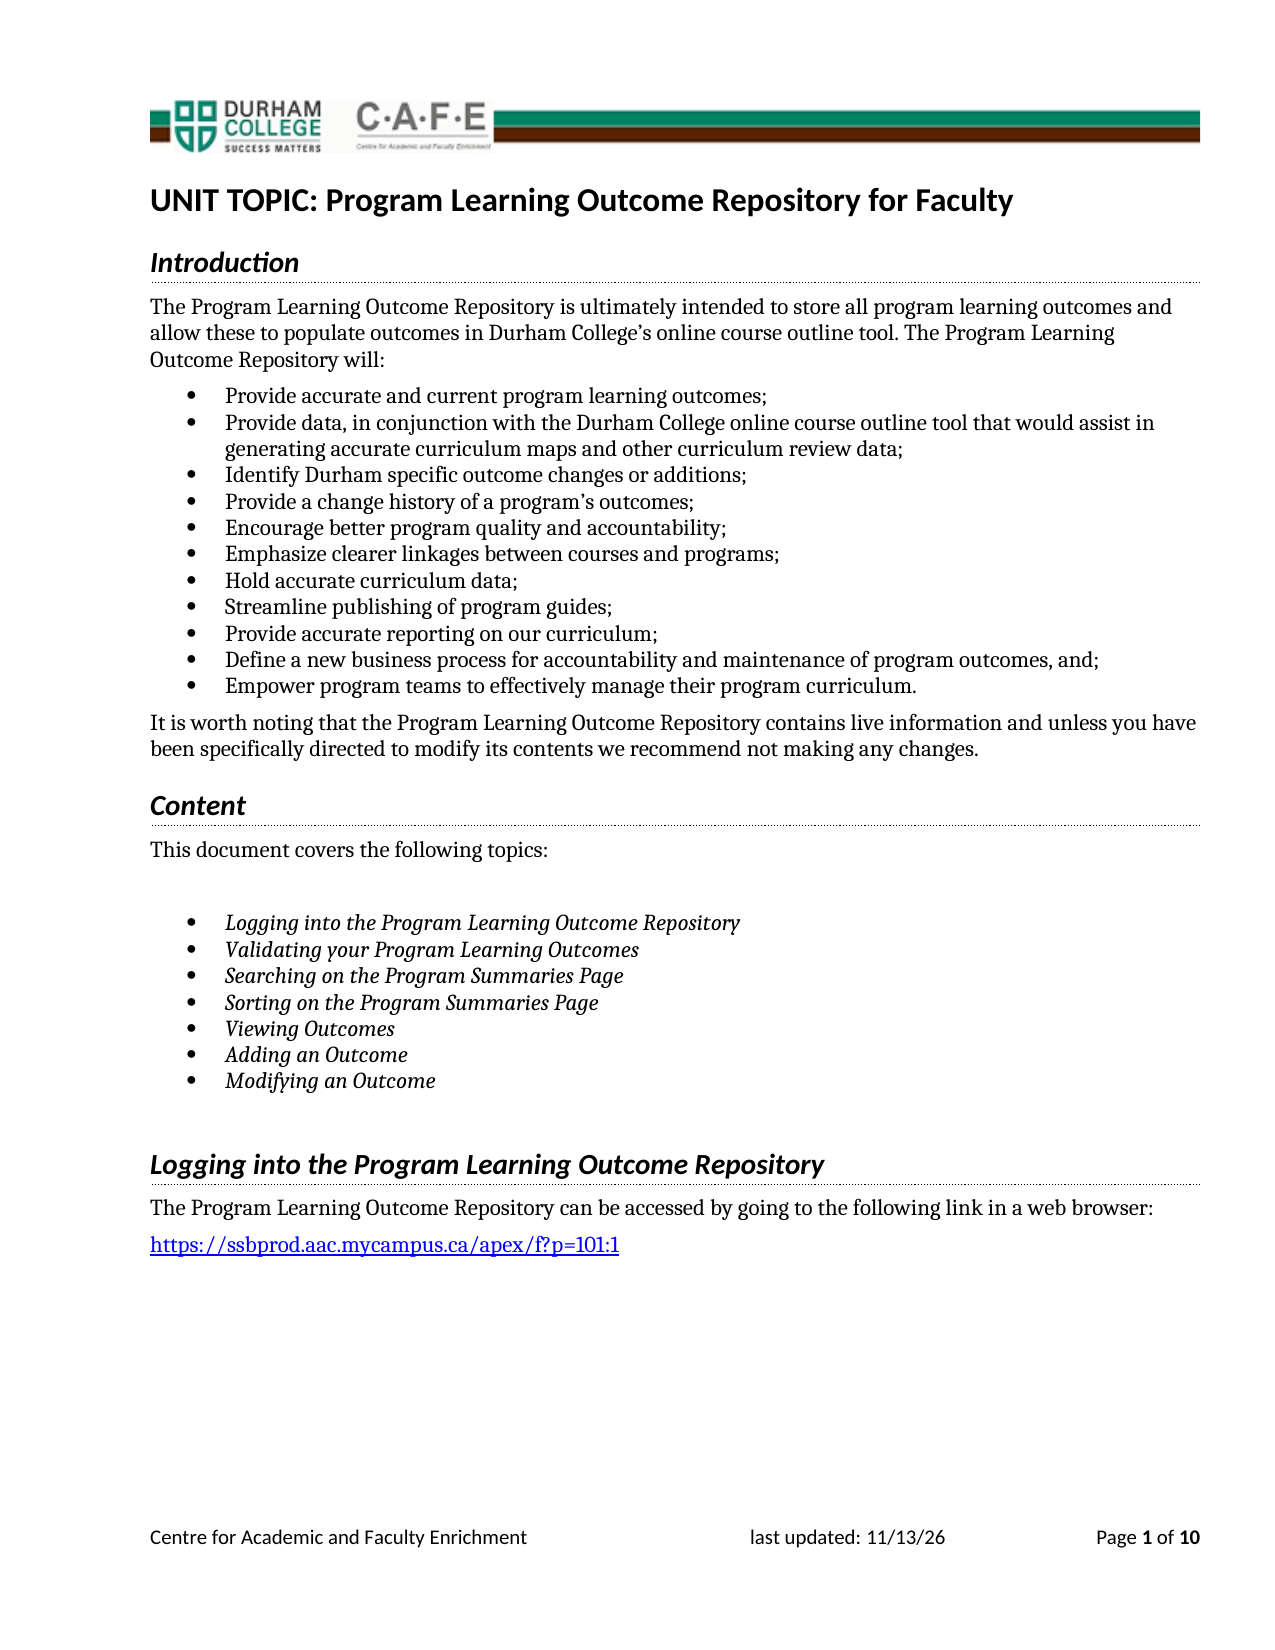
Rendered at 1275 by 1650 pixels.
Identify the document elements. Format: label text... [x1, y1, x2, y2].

picture [150, 100, 1200, 154]
list Provide a change history of a program’s outcomes; [187, 488, 1200, 515]
list Emphasize clearer linkages between courses and programs; [187, 541, 1200, 568]
subtitle Logging into the Program Learning Outcome Repository [150, 1146, 1200, 1185]
text The Program Learning Outcome Repository is ultimately intended to store all program learning outcomes and allow these to populate outcomes in Durham College’s online course outline tool. The Program Learning Outcome Repository will: [150, 294, 1200, 373]
list Provide data, in conjunction with the Durham College online course outline tool that would assist in generating accurate curriculum maps and other curriculum review data; [187, 409, 1200, 462]
list Provide accurate and current program learning outcomes; [187, 383, 1200, 409]
text This document covers the following topics: [150, 837, 1200, 863]
list Provide accurate reporting on our curriculum; [187, 620, 1200, 647]
list Viewing Outcomes [187, 1016, 1200, 1042]
text It is worth noting that the Program Learning Outcome Repository contains live information and unless you have been specifically directed to modify its contents we recommend not making any changes. [150, 710, 1200, 762]
list Validating your Program Learning Outcomes [187, 937, 1200, 963]
list Hold accurate curriculum data; [187, 568, 1200, 594]
list Empower program teams to effectively manage their program curriculum. [187, 673, 1200, 699]
list Modifying an Outcome [187, 1068, 1200, 1095]
list Streamline publishing of program guides; [187, 594, 1200, 620]
list Define a new business process for accountability and maintenance of program outcomes, and; [187, 647, 1200, 673]
subtitle UNIT TOPIC: Program Learning Outcome Repository for Faculty [150, 179, 1200, 219]
list Identify Durham specific outcome changes or additions; [187, 462, 1200, 488]
subtitle Introduction [150, 244, 1200, 283]
list Encourage better program quality and accountability; [187, 515, 1200, 541]
list Sorting on the Program Summaries Page [187, 989, 1200, 1016]
list Searching on the Program Summaries Page [187, 963, 1200, 989]
subtitle Content [150, 787, 1200, 826]
text The Program Learning Outcome Repository can be accessed by going to the following link in a web browser: [150, 1195, 1200, 1222]
list Adding an Outcome [187, 1042, 1200, 1068]
text https://ssbprod.aac.mycampus.ca/apex/f?p=101:1 [150, 1232, 1200, 1258]
list Logging into the Program Learning Outcome Repository [187, 910, 1200, 937]
